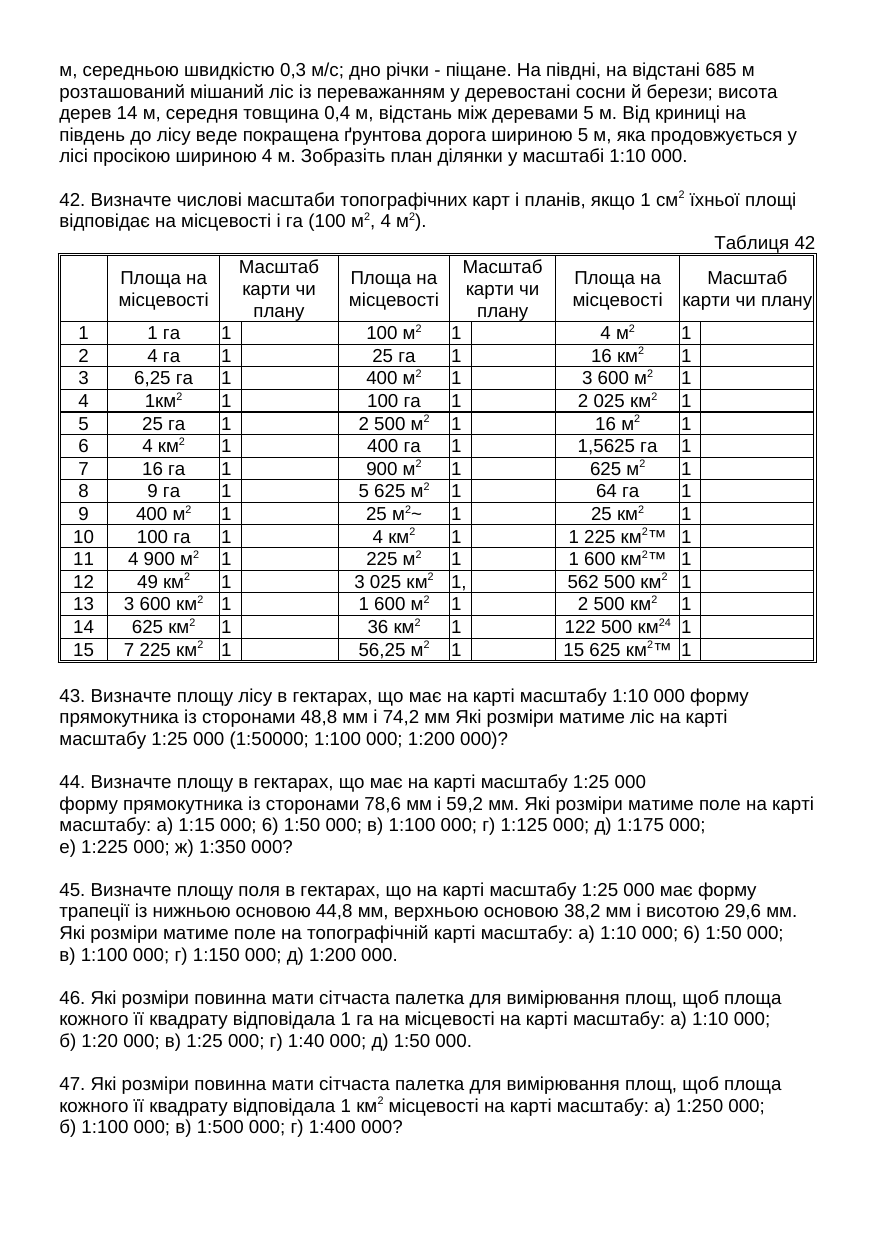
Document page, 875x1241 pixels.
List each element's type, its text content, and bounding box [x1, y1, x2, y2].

text 44. Визначте площу в гектарах, що має на карті масштабу 1:25 000 [59, 771, 815, 792]
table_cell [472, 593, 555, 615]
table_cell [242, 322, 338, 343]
text 45. Визначте площу поля в гектарах, що на карті масштабу 1:25 000 має форму трапеції із нижньою основою 44,8 мм, верхньою основою 38,2 мм і висотою 29,6 мм. Які розміри матиме поле на топографічній карті масштабу: а) 1:10 000; 6) 1:50 000; в) 1:100 000; г) 1:150 000; д) 1:200 000. [59, 879, 815, 965]
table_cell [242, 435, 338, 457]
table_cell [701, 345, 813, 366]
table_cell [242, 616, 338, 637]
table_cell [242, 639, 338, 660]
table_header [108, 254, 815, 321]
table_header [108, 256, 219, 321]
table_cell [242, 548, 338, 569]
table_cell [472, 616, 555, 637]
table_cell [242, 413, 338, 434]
text форму прямокутника із сторонами 78,6 мм і 59,2 мм. Які розміри матиме поле на карті масштабу: а) 1:15 000; 6) 1:50 000; в) 1:100 000; г) 1:125 000; д) 1:175 000; е) 1:225 000; ж) 1:350 000? [59, 792, 815, 857]
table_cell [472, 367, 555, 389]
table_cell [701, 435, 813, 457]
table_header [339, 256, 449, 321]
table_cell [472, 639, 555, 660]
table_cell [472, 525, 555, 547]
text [59, 59, 815, 167]
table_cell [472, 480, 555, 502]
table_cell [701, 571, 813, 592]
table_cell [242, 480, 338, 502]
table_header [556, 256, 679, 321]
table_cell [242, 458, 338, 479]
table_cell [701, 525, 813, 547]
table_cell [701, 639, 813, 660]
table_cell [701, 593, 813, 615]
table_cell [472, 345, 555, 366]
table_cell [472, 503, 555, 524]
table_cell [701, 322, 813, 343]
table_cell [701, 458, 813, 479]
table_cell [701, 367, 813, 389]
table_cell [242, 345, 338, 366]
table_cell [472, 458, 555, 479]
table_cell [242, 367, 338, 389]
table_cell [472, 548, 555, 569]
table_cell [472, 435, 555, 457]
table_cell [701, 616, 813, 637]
text Таблиця 42 [59, 232, 815, 253]
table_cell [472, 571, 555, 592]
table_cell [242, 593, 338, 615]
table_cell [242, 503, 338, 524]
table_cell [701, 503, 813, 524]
text 42. Визначте числові масштаби топографічних карт і планів, якщо 1 см2 їхньої площі відповідає на місцевості і га (100 м2, 4 м2). [59, 188, 815, 232]
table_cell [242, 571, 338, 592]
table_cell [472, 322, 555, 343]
text 46. Які розміри повинна мати сітчаста палетка для вимірювання площ, щоб площа кожного її квадрату відповідала 1 га на місцевості на карті масштабу: а) 1:10 000; б) 1:20 000; в) 1:25 000; г) 1:40 000; д) 1:50 000. [59, 987, 815, 1051]
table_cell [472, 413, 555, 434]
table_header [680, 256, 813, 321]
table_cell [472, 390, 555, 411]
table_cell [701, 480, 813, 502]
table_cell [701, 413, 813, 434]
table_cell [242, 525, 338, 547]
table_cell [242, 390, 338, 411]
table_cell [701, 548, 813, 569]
text 43. Визначте площу лісу в гектарах, що має на карті масштабу 1:10 000 форму прямокутника із сторонами 48,8 мм і 74,2 мм Які розміри матиме ліс на карті масштабу 1:25 000 (1:50000; 1:100 000; 1:200 000)? [59, 685, 815, 749]
text 47. Які розміри повинна мати сітчаста палетка для вимірювання площ, щоб площа кожного її квадрату відповідала 1 км2 місцевості на карті масштабу: а) 1:250 000; б) 1:100 000; в) 1:500 000; г) 1:400 000? [59, 1073, 815, 1137]
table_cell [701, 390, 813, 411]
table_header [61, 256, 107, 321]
